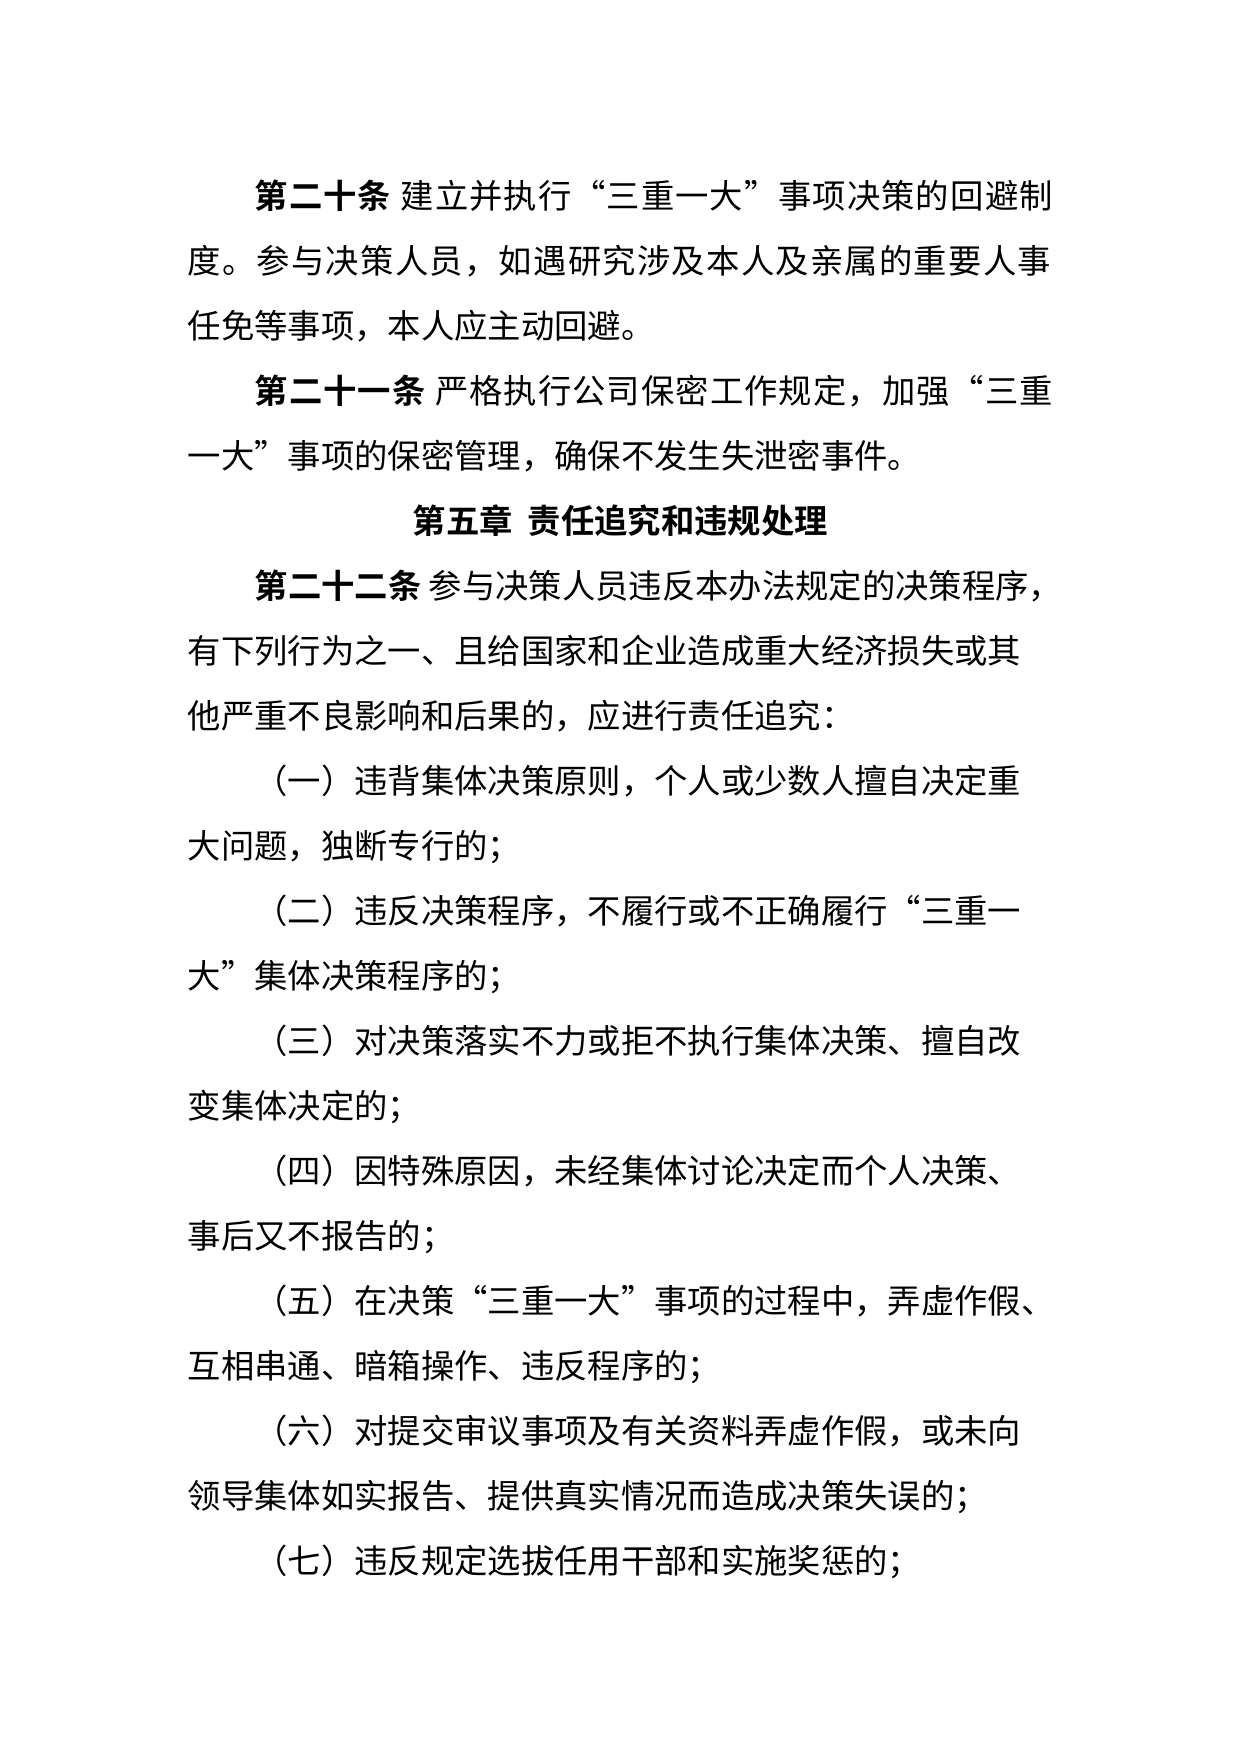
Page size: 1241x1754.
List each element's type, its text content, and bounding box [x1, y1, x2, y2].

text （四）因特殊原因，未经集体讨论决定而个人决策、事后又不报告的； [187, 1137, 1053, 1267]
text （三）对决策落实不力或拒不执行集体决策、擅自改变集体决定的； [187, 1007, 1053, 1137]
text 第二十一条 严格执行公司保密工作规定，加强“三重一大”事项的保密管理，确保不发生失泄密事件。 [187, 357, 1053, 487]
text （二）违反决策程序，不履行或不正确履行“三重一大”集体决策程序的； [187, 877, 1053, 1007]
text （六）对提交审议事项及有关资料弄虚作假，或未向领导集体如实报告、提供真实情况而造成决策失误的； [187, 1397, 1053, 1527]
text 第二十条 建立并执行“三重一大”事项决策的回避制度。参与决策人员，如遇研究涉及本人及亲属的重要人事任免等事项，本人应主动回避。 [187, 162, 1053, 357]
text （七）违反规定选拔任用干部和实施奖惩的； [187, 1527, 1053, 1592]
text 第二十二条 参与决策人员违反本办法规定的决策程序，有下列行为之一、且给国家和企业造成重大经济损失或其他严重不良影响和后果的，应进行责任追究： [187, 552, 1053, 747]
text 第五章 责任追究和违规处理 [187, 487, 1053, 552]
text （一）违背集体决策原则，个人或少数人擅自决定重大问题，独断专行的； [187, 747, 1053, 877]
text （五）在决策“三重一大”事项的过程中，弄虚作假、互相串通、暗箱操作、违反程序的； [187, 1267, 1053, 1397]
